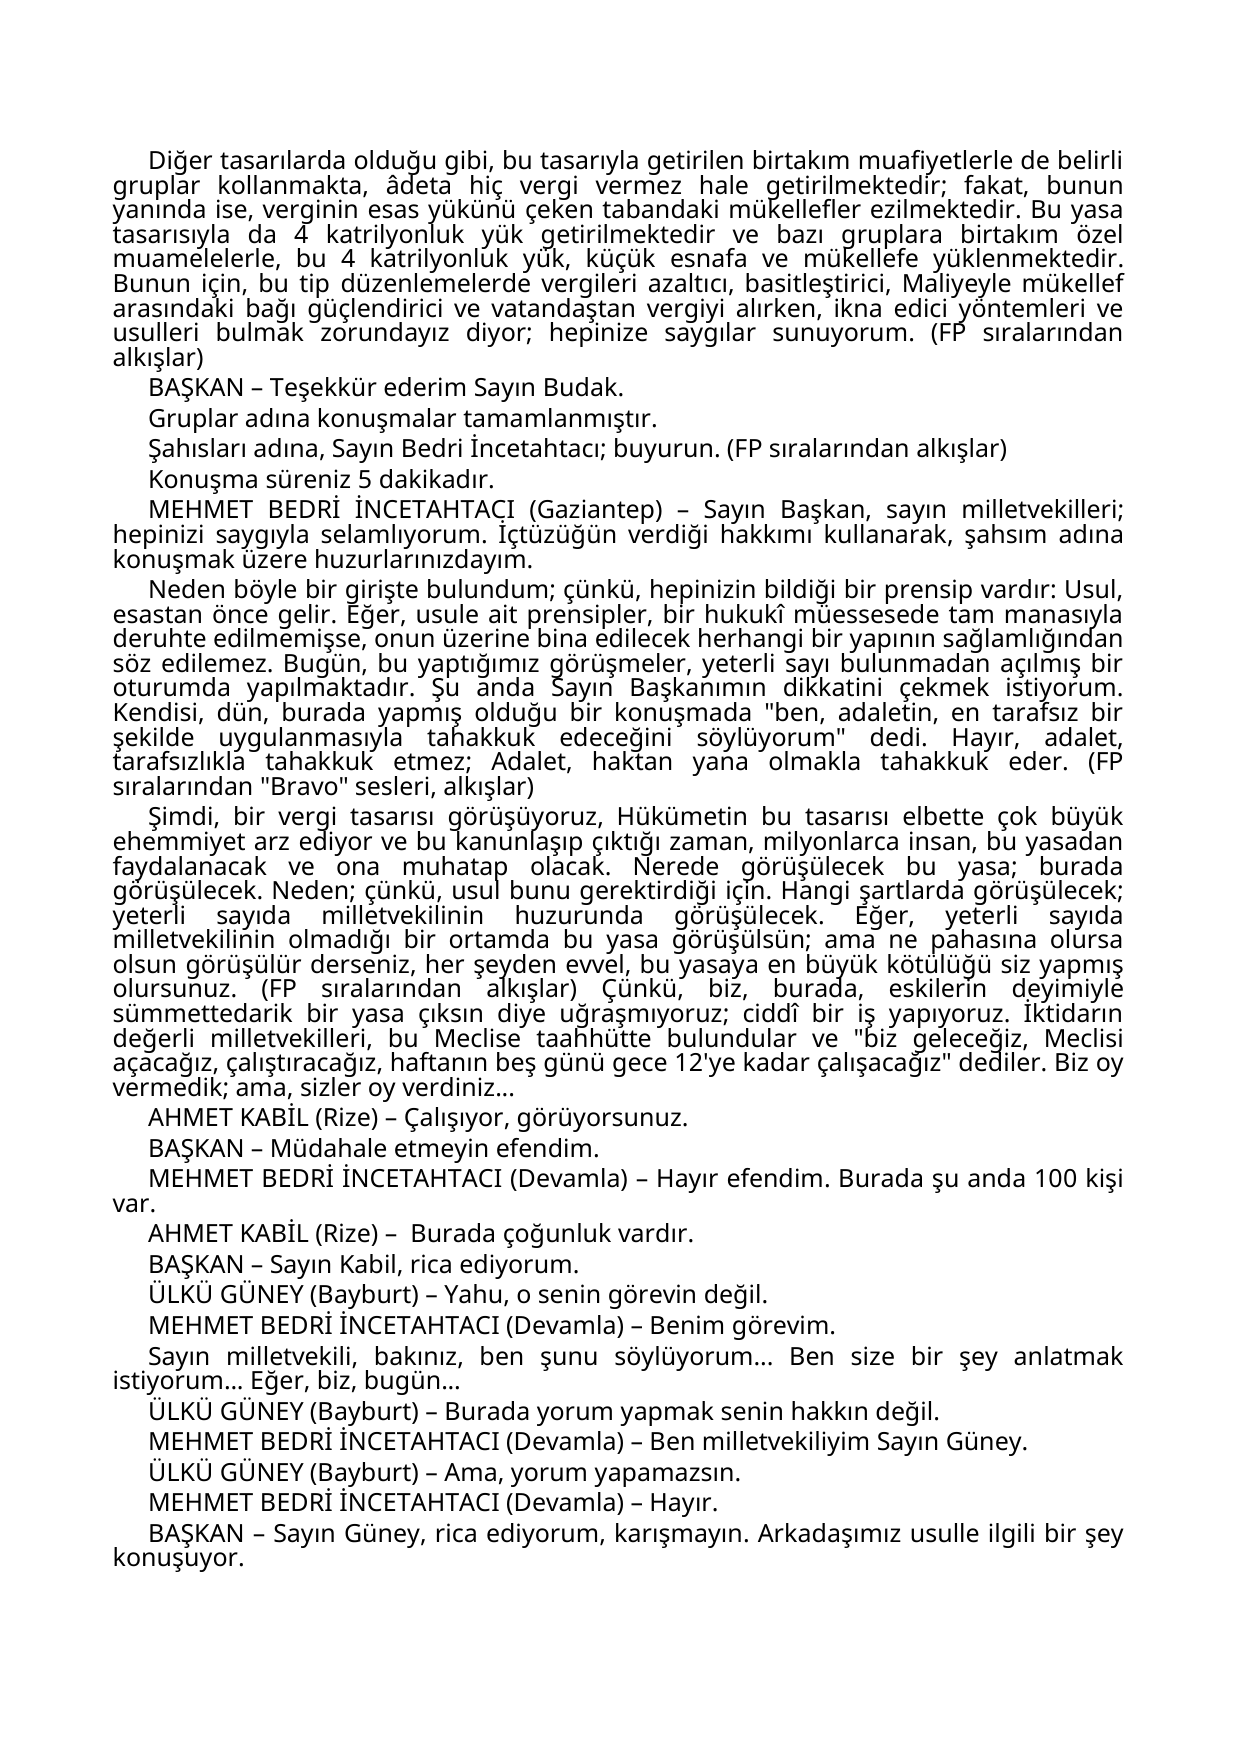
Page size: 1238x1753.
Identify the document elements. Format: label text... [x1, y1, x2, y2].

text AHMET KABİL (Rize) – Çalışıyor, görüyorsunuz. [112, 1107, 1125, 1132]
text BAŞKAN – Teşekkür ederim Sayın Budak. [112, 377, 1125, 402]
text Şahısları adına, Sayın Bedri İncetahtacı; buyurun. (FP sıralarından alkışlar) [112, 438, 1125, 463]
text MEHMET BEDRİ İNCETAHTACI (Devamla) – Hayır efendim. Burada şu anda 100 kişi var. [112, 1168, 1125, 1217]
text Neden böyle bir girişte bulundum; çünkü, hepinizin bildiği bir prensip vardır: Usul, esastan önce gelir. Eğer, usule ait prensipler, bir hukukî müessesede tam manasıyla deruhte edilmemişse, onun üzerine bina edilecek herhangi bir yapının sağlamlığından söz edilemez. Bugün, bu yaptığımız görüşmeler, yeterli sayı bulunmadan açılmış bir oturumda yapılmaktadır. Şu anda Sayın Başkanımın dikkatini çekmek istiyorum. Kendisi, dün, burada yapmış olduğu bir konuşmada "ben, adaletin, en tarafsız bir şekilde uygulanmasıyla tahakkuk edeceğini söylüyorum" dedi. Hayır, adalet, tarafsızlıkla tahakkuk etmez; Adalet, haktan yana olmakla tahakkuk eder. (FP sıralarından "Bravo" sesleri, alkışlar) [112, 579, 1125, 800]
text Şimdi, bir vergi tasarısı görüşüyoruz, Hükümetin bu tasarısı elbette çok büyük ehemmiyet arz ediyor ve bu kanunlaşıp çıktığı zaman, milyonlarca insan, bu yasadan faydalanacak ve ona muhatap olacak. Nerede görüşülecek bu yasa; burada görüşülecek. Neden; çünkü, usul bunu gerektirdiği için. Hangi şartlarda görüşülecek; yeterli sayıda milletvekilinin huzurunda görüşülecek. Eğer, yeterli sayıda milletvekilinin olmadığı bir ortamda bu yasa görüşülsün; ama ne pahasına olursa olsun görüşülür derseniz, her şeyden evvel, bu yasaya en büyük kötülüğü siz yapmış olursunuz. (FP sıralarından alkışlar) Çünkü, biz, burada, eskilerin deyimiyle sümmettedarik bir yasa çıksın diye uğraşmıyoruz; ciddî bir iş yapıyoruz. İktidarın değerli milletvekilleri, bu Meclise taahhütte bulundular ve "biz geleceğiz, Meclisi açacağız, çalıştıracağız, haftanın beş günü gece 12'ye kadar çalışacağız" dediler. Biz oy vermedik; ama, sizler oy verdiniz... [112, 806, 1125, 1101]
text ÜLKÜ GÜNEY (Bayburt) – Ama, yorum yapamazsın. [112, 1461, 1125, 1486]
text Sayın milletvekili, bakınız, ben şunu söylüyorum... Ben size bir şey anlatmak istiyorum... Eğer, biz, bugün... [112, 1345, 1125, 1394]
text AHMET KABİL (Rize) – Burada çoğunluk vardır. [112, 1223, 1125, 1248]
text BAŞKAN – Müdahale etmeyin efendim. [112, 1138, 1125, 1162]
text BAŞKAN – Sayın Kabil, rica ediyorum. [112, 1254, 1125, 1278]
text Gruplar adına konuşmalar tamamlanmıştır. [112, 408, 1125, 432]
text Konuşma süreniz 5 dakikadır. [112, 469, 1125, 493]
text BAŞKAN – Sayın Güney, rica ediyorum, karışmayın. Arkadaşımız usulle ilgili bir şey konuşuyor. [112, 1522, 1125, 1572]
text Diğer tasarılarda olduğu gibi, bu tasarıyla getirilen birtakım muafiyetlerle de belirli gruplar kollanmakta, âdeta hiç vergi vermez hale getirilmektedir; fakat, bunun yanında ise, verginin esas yükünü çeken tabandaki mükellefler ezilmektedir. Bu yasa tasarısıyla da 4 katrilyonluk yük getirilmektedir ve bazı gruplara birtakım özel muamelelerle, bu 4 katrilyonluk yük, küçük esnafa ve mükellefe yüklenmektedir. Bunun için, bu tip düzenlemelerde vergileri azaltıcı, basitleştirici, Maliyeyle mükellef arasındaki bağı güçlendirici ve vatandaştan vergiyi alırken, ikna edici yöntemleri ve usulleri bulmak zorundayız diyor; hepinize saygılar sunuyorum. (FP sıralarından alkışlar) [112, 150, 1125, 371]
text ÜLKÜ GÜNEY (Bayburt) – Yahu, o senin görevin değil. [112, 1284, 1125, 1309]
text ÜLKÜ GÜNEY (Bayburt) – Burada yorum yapmak senin hakkın değil. [112, 1400, 1125, 1425]
text MEHMET BEDRİ İNCETAHTACI (Devamla) – Benim görevim. [112, 1315, 1125, 1339]
text MEHMET BEDRİ İNCETAHTACI (Devamla) – Hayır. [112, 1492, 1125, 1517]
text MEHMET BEDRİ İNCETAHTACI (Devamla) – Ben milletvekiliyim Sayın Güney. [112, 1431, 1125, 1456]
text MEHMET BEDRİ İNCETAHTACI (Gaziantep) – Sayın Başkan, sayın milletvekilleri; hepinizi saygıyla selamlıyorum. İçtüzüğün verdiği hakkımı kullanarak, şahsım adına konuşmak üzere huzurlarınızdayım. [112, 499, 1125, 573]
